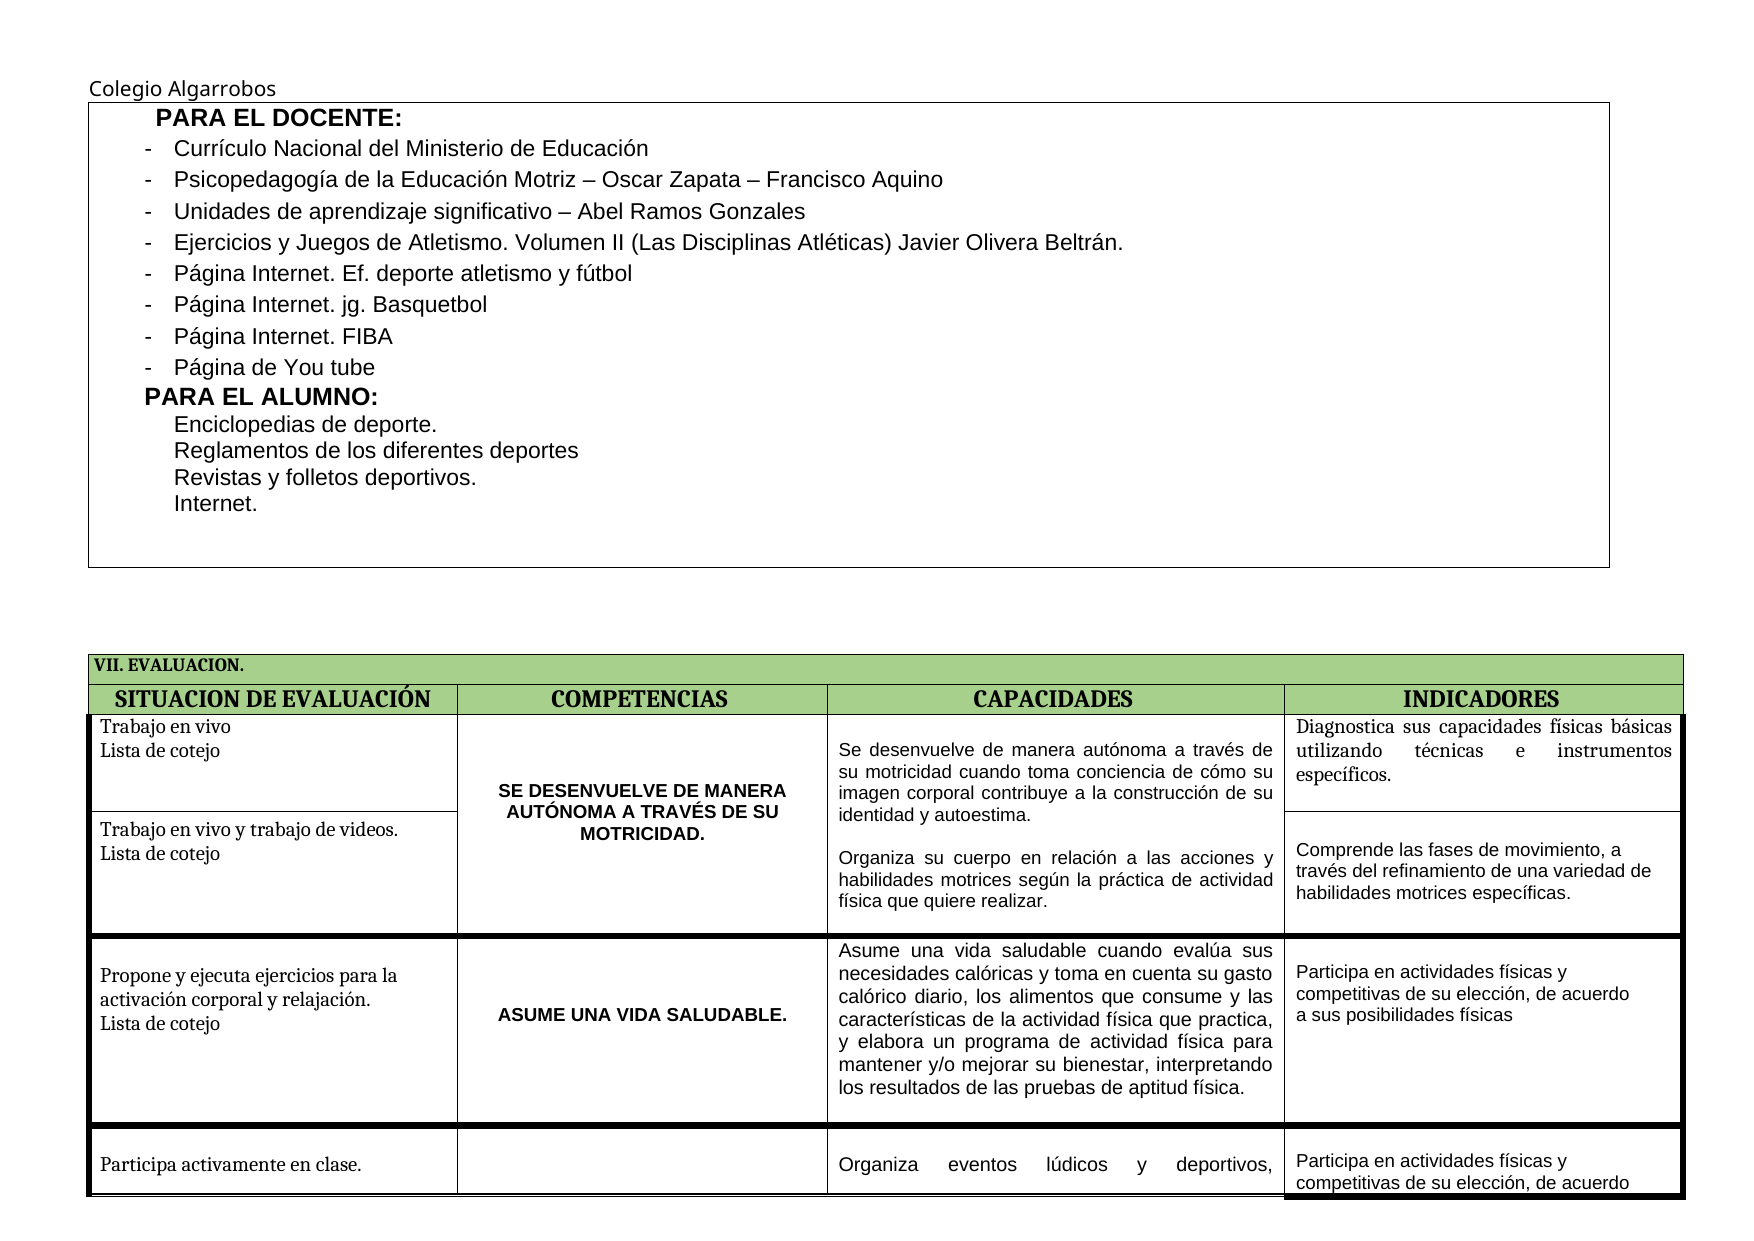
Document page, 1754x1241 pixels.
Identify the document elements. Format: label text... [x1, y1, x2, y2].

table_cell COMPETENCIAS [458, 685, 827, 714]
table_cell SE DESENVUELVE DE MANERA AUTÓNOMA A TRAVÉS DE SU MOTRICIDAD. [458, 715, 827, 933]
table_cell INDICADORES [1285, 685, 1683, 714]
table_cell Se desenvuelve de manera autónoma a través de su motricidad cuando toma conciencia de cómo su imagen corporal contribuye a la construcción de su identidad y autoestima. Organiza su cuerpo en relación a las acciones y habilidades motrices según la práctica de actividad física que quiere realizar. [828, 715, 1284, 933]
table_cell Trabajo en vivo y trabajo de videos. Lista de cotejo [92, 812, 457, 933]
table_cell SITUACION DE EVALUACIÓN [89, 685, 457, 714]
table_cell ASUME UNA VIDA SALUDABLE. [458, 939, 827, 1122]
table_cell Participa en actividades físicas y competitivas de su elección, de acuerdo a sus posibilidades físicas [1285, 939, 1680, 1122]
table_cell Comprende las fases de movimiento, a través del refinamiento de una variedad de habilidades motrices específicas. [1285, 812, 1680, 933]
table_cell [1285, 1129, 1680, 1193]
table_cell CAPACIDADES [828, 685, 1284, 714]
table_cell Diagnostica sus capacidades físicas básicas utilizando técnicas e instrumentos específicos. [1285, 715, 1680, 811]
table_header VII. EVALUACION. [89, 655, 1683, 684]
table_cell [458, 1129, 827, 1193]
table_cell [828, 1129, 1284, 1193]
table_cell PARA EL DOCENTE: Currículo Nacional del Ministerio de Educación Psicopedagogía de la Educación Motriz – Oscar Zapata – Francisco Aquino Unidades de aprendizaje significativo – Abel Ramos Gonzales Ejercicios y Juegos de Atletismo. Volumen II (Las Disciplinas Atléticas) Javier Olivera Beltrán. Página Internet. Ef. deporte atletismo y fútbol Página Internet. jg. Basquetbol Página Internet. FIBA Página de You tube PARA EL ALUMNO: Enciclopedias de deporte. Reglamentos de los diferentes deportes Revistas y folletos deportivos. Internet. [89, 103, 1609, 567]
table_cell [92, 1129, 457, 1193]
table_cell Asume una vida saludable cuando evalúa sus necesidades calóricas y toma en cuenta su gasto calórico diario, los alimentos que consume y las características de la actividad física que practica, y elabora un programa de actividad física para mantener y/o mejorar su bienestar, interpretando los resultados de las pruebas de aptitud física. [828, 939, 1284, 1122]
table_cell Propone y ejecuta ejercicios para la activación corporal y relajación. Lista de cotejo [92, 939, 457, 1122]
table_cell Trabajo en vivo Lista de cotejo [92, 715, 457, 811]
